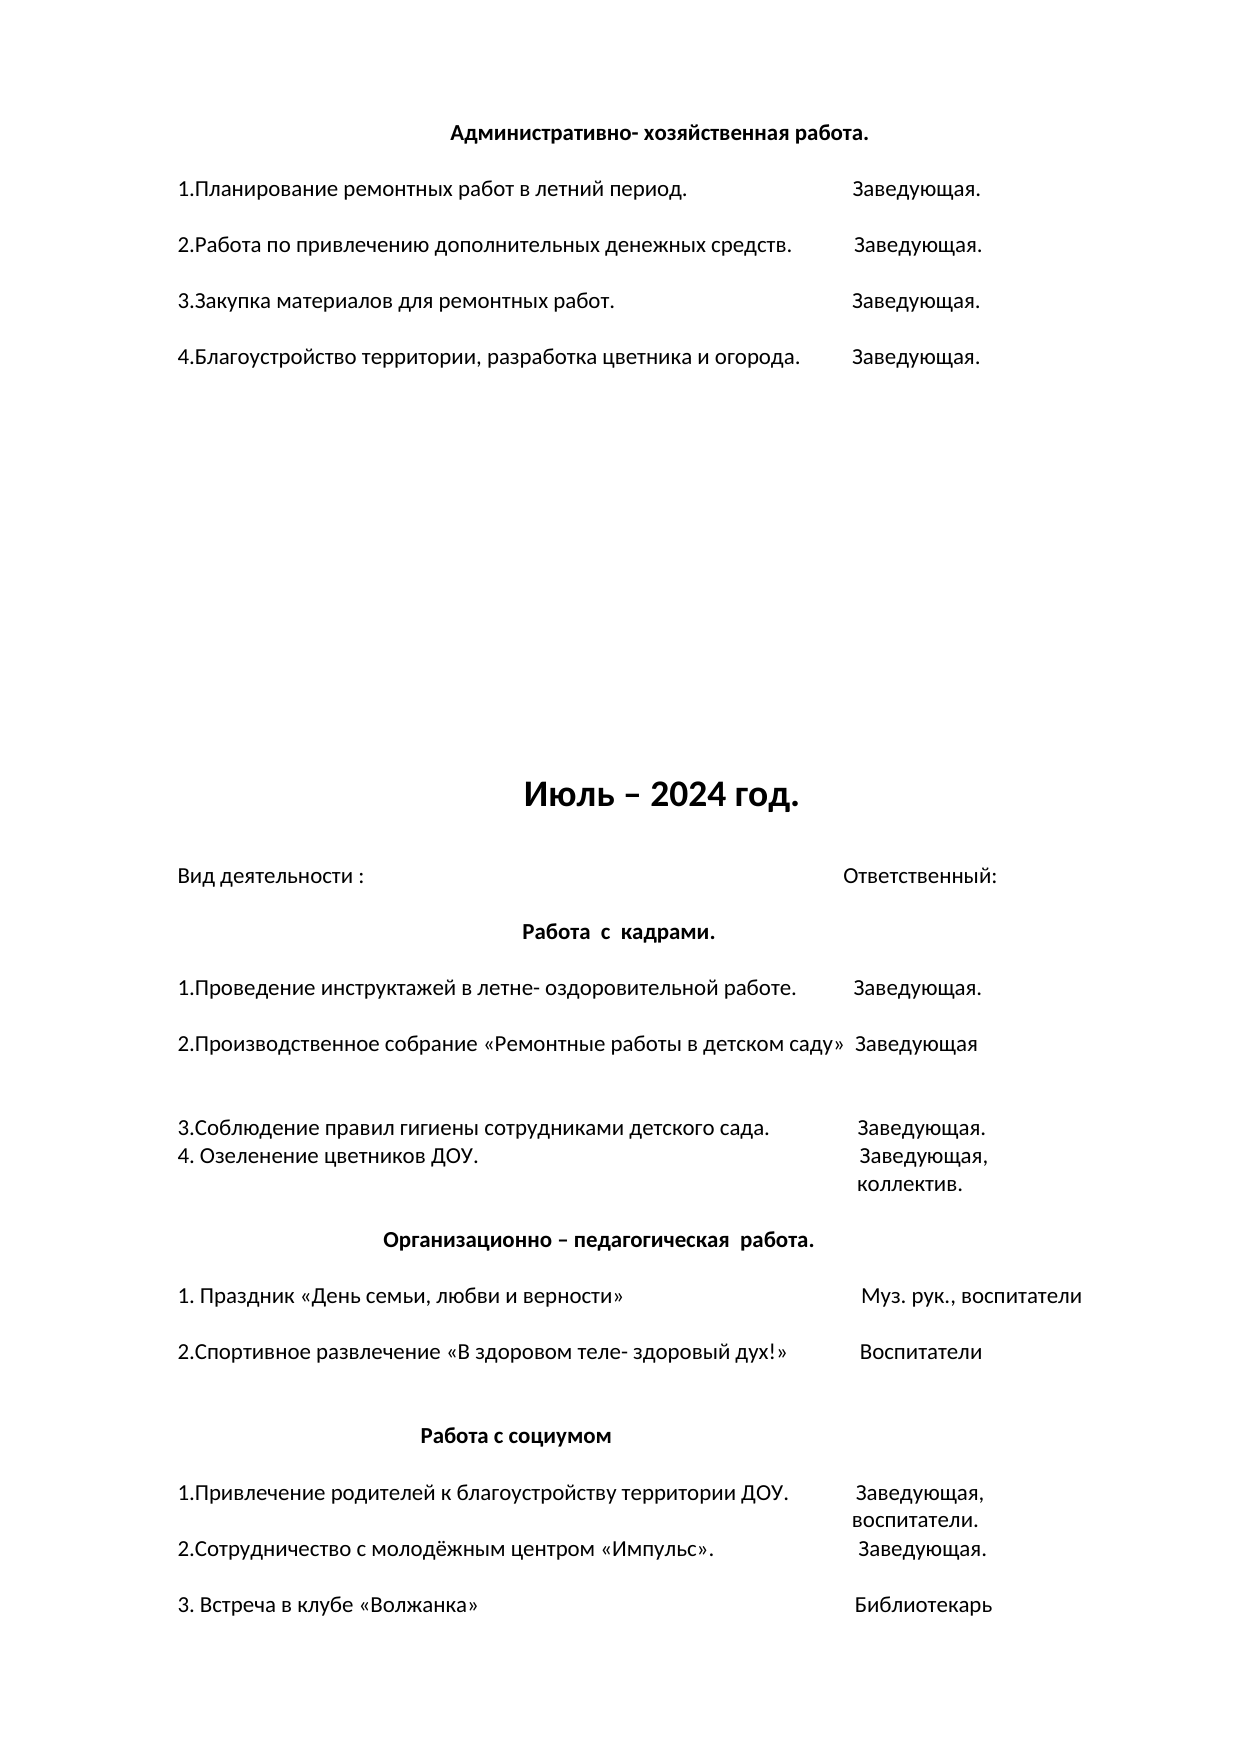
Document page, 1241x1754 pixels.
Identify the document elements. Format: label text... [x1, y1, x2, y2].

text Административно- хозяйственная работа. [177, 118, 1152, 146]
text 1.Проведение инструктажей в летне- оздоровительной работе. Заведующая. [177, 973, 1152, 1001]
text воспитатели. [177, 1506, 1152, 1534]
text 3.Соблюдение правил гигиены сотрудниками детского сада. Заведующая. [177, 1113, 1152, 1141]
text 2.Сотрудничество с молодёжным центром «Импульс». Заведующая. [177, 1534, 1152, 1562]
text Организационно – педагогическая работа. [177, 1225, 1152, 1253]
text 4. Озеленение цветников ДОУ. Заведующая, [177, 1141, 1152, 1169]
text 3.Закупка материалов для ремонтных работ. Заведующая. [177, 286, 1152, 314]
text Вид деятельности : Ответственный: [177, 861, 1152, 889]
text коллектив. [177, 1169, 1152, 1197]
text 4.Благоустройство территории, разработка цветника и огорода. Заведующая. [177, 342, 1152, 370]
text 1.Привлечение родителей к благоустройству территории ДОУ. Заведующая, [177, 1478, 1152, 1506]
text Работа с социумом [177, 1422, 1152, 1449]
text Работа с кадрами. [177, 917, 1152, 945]
text 3. Встреча в клубе «Волжанка» Библиотекарь [177, 1590, 1152, 1618]
text 2.Производственное собрание «Ремонтные работы в детском саду» Заведующая [177, 1029, 1152, 1057]
text 1.Планирование ремонтных работ в летний период. Заведующая. [177, 174, 1152, 202]
text 2.Спортивное развлечение «В здоровом теле- здоровый дух!» Воспитатели [177, 1337, 1152, 1366]
text 2.Работа по привлечению дополнительных денежных средств. Заведующая. [177, 230, 1152, 258]
text 1. Праздник «День семьи, любви и верности» Муз. рук., воспитатели [177, 1281, 1152, 1309]
text Июль – 2024 год. [177, 769, 1152, 815]
